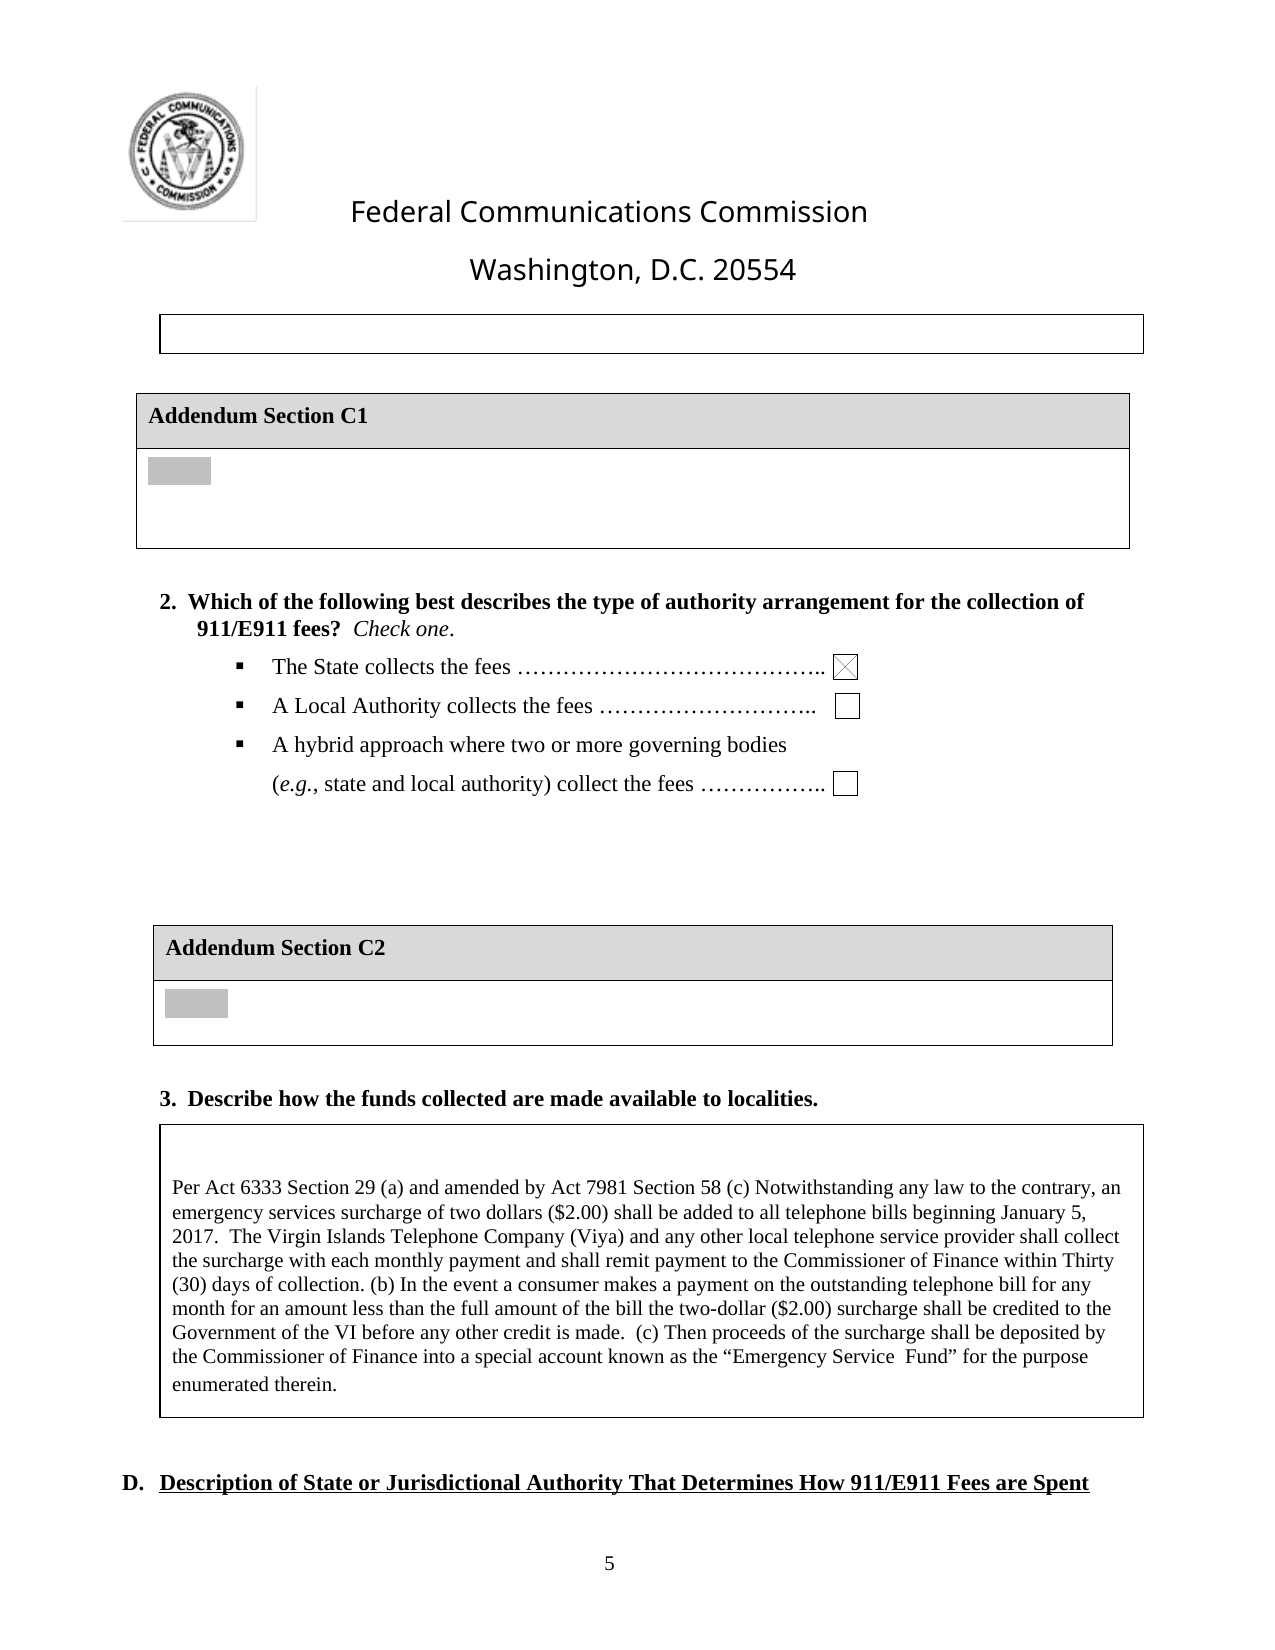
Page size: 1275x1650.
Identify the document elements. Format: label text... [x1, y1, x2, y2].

table_cell [137, 449, 1129, 548]
table_cell [154, 981, 1112, 1045]
table_header Per Act 6333 Section 29 (a) and amended by Act 7981 Section 58 (c) Notwithstanding any law to the contrary, an emergency services surcharge of two dollars ($2.00) shall be added to all telephone bills beginning January 5, 2017. The Virgin Islands Telephone Company (Viya) and any other local telephone service provider shall collect the surcharge with each monthly payment and shall remit payment to the Commissioner of Finance within Thirty (30) days of collection. (b) In the event a consumer makes a payment on the outstanding telephone bill for any month for an amount less than the full amount of the bill the two-dollar ($2.00) surcharge shall be credited to the Government of the VI before any other credit is made. (c) Then proceeds of the surcharge shall be deposited by the Commissioner of Finance into a special account known as the “Emergency Service Fund” for the purpose enumerated therein. [161, 1125, 1143, 1417]
text (e.g., state and local authority) collect the fees …………….. [234, 770, 1144, 796]
list The State collects the fees ………………………………….. [234, 653, 1144, 680]
list Which of the following best describes the type of authority arrangement for the collection of 911/E911 fees? Check one. [159, 588, 1144, 641]
table_header Addendum Section C2 [154, 926, 1112, 980]
table_header Addendum Section C1 [137, 394, 1129, 448]
picture [121, 86, 258, 223]
table_header No [161, 315, 1143, 353]
list Describe how the funds collected are made available to localities. [159, 1085, 1144, 1111]
list Description of State or Jurisdictional Authority That Determines How 911/E911 Fees are Spent [122, 1469, 1144, 1495]
list A hybrid approach where two or more governing bodies [234, 731, 1144, 757]
list A Local Authority collects the fees ……………………….. [234, 692, 1144, 719]
